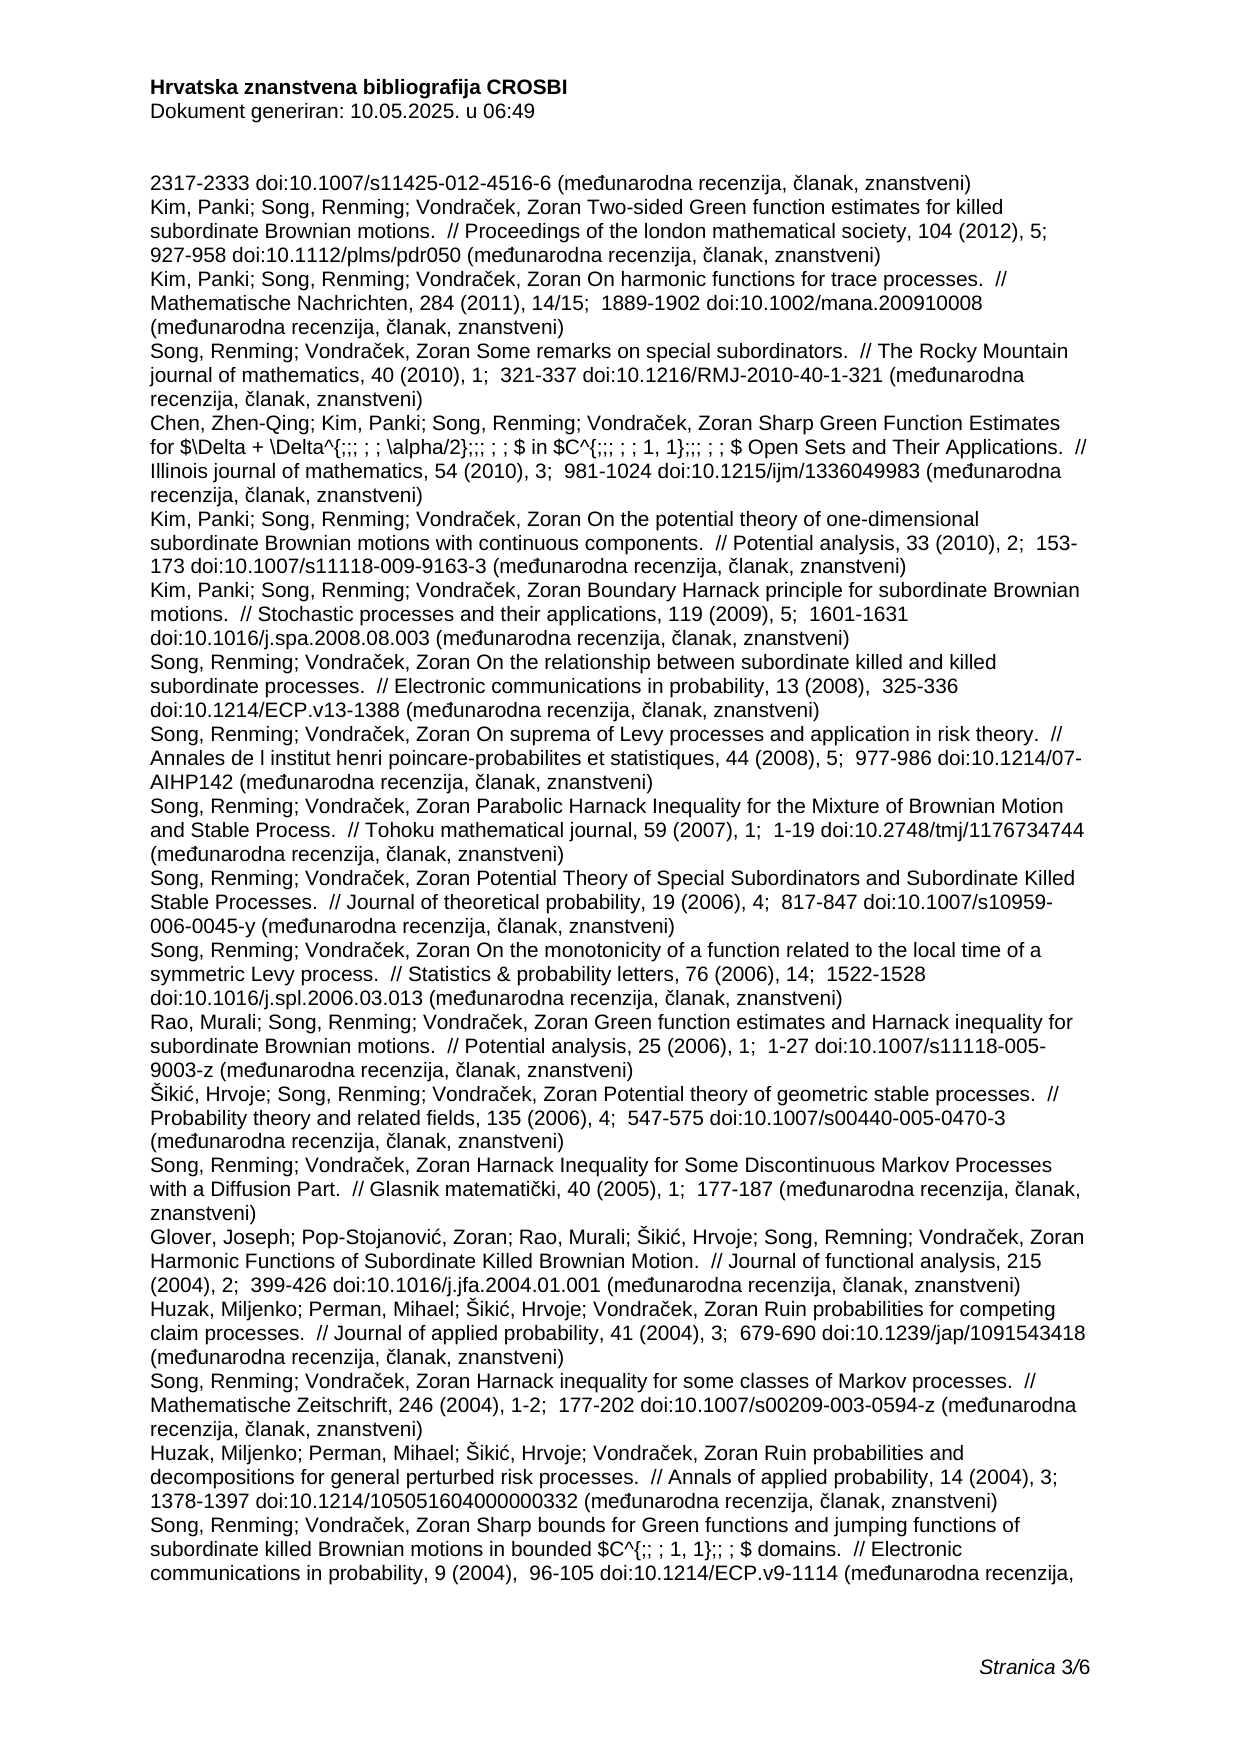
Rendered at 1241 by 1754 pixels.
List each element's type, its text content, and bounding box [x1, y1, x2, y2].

text Song, Renming; Vondraček, Zoran [150, 866, 1090, 938]
text Song, Renming; Vondraček, Zoran [150, 938, 1090, 1009]
text Song, Renming; Vondraček, Zoran [150, 650, 1090, 722]
text Song, Renming; Vondraček, Zoran [150, 1153, 1090, 1225]
text Song, Renming; Vondraček, Zoran [150, 794, 1090, 866]
text Huzak, Miljenko; Perman, Mihael; Šikić, Hrvoje; Vondraček, Zoran [150, 1441, 1090, 1513]
text Rao, Murali; Song, Renming; Vondraček, Zoran [150, 1009, 1090, 1081]
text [150, 195, 1090, 267]
text Kim, Panki; Song, Renming; Vondraček, Zoran [150, 578, 1090, 650]
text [150, 1513, 1090, 1584]
text Song, Renming; Vondraček, Zoran [150, 722, 1090, 794]
text Chen, Zhen-Qing; Kim, Panki; Song, Renming; Vondraček, Zoran [150, 411, 1090, 506]
text Song, Renming; Vondraček, Zoran [150, 1369, 1090, 1441]
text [150, 171, 1090, 195]
text Šikić, Hrvoje; Song, Renming; Vondraček, Zoran [150, 1081, 1090, 1153]
text Kim, Panki; Song, Renming; Vondraček, Zoran [150, 506, 1090, 578]
text Huzak, Miljenko; Perman, Mihael; Šikić, Hrvoje; Vondraček, Zoran [150, 1297, 1090, 1369]
text Song, Renming; Vondraček, Zoran [150, 339, 1090, 411]
text Glover, Joseph; Pop-Stojanović, Zoran; Rao, Murali; Šikić, Hrvoje; Song, Remning; Vondraček, Zoran [150, 1225, 1090, 1297]
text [150, 267, 1090, 339]
